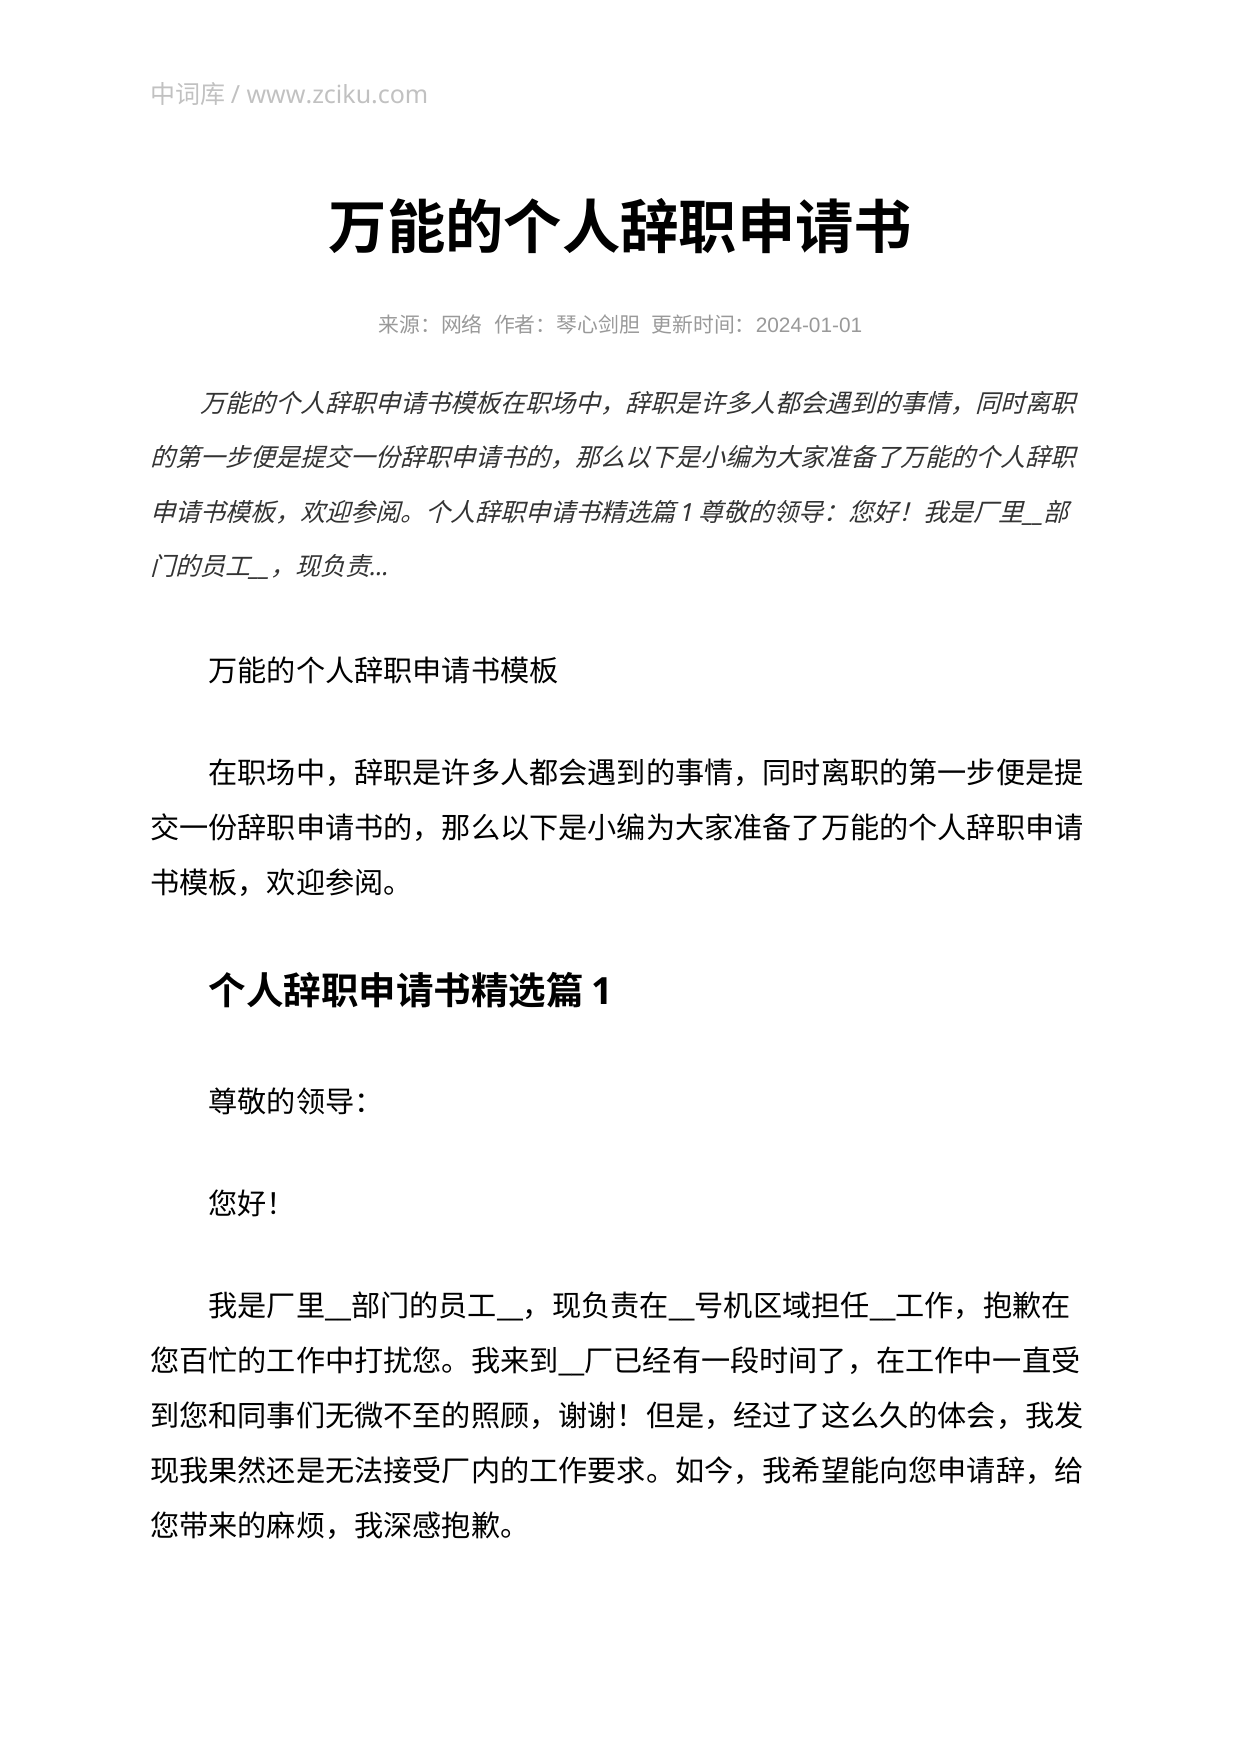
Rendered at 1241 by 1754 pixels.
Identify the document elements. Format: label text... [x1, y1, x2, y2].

text 在职场中，辞职是许多人都会遇到的事情，同时离职的第一步便是提交一份辞职申请书的，那么以下是小编为大家准备了万能的个人辞职申请书模板，欢迎参阅。 [150, 749, 1090, 902]
text 万能的个人辞职申请书模板在职场中，辞职是许多人都会遇到的事情，同时离职的第一步便是提交一份辞职申请书的，那么以下是小编为大家准备了万能的个人辞职申请书模板，欢迎参阅。个人辞职申请书精选篇1尊敬的领导：您好！我是厂里__部门的员工__，现负责... [150, 383, 1090, 583]
text 来源：网络 作者：琴心剑胆 更新时间：2024-01-01 [150, 313, 1090, 337]
subtitle 万能的个人辞职申请书 [150, 181, 1090, 266]
text 尊敬的领导： [150, 1079, 1090, 1121]
text 我是厂里__部门的员工__，现负责在__号机区域担任__工作，抱歉在您百忙的工作中打扰您。我来到__厂已经有一段时间了，在工作中一直受到您和同事们无微不至的照顾，谢谢！但是，经过了这么久的体会，我发现我果然还是无法接受厂内的工作要求。如今，我希望能向您申请辞，给您带来的麻烦，我深感抱歉。 [150, 1282, 1090, 1544]
text 您好！ [150, 1181, 1090, 1223]
text 万能的个人辞职申请书模板 [150, 648, 1090, 690]
text 个人辞职申请书精选篇1 [150, 961, 1090, 1016]
